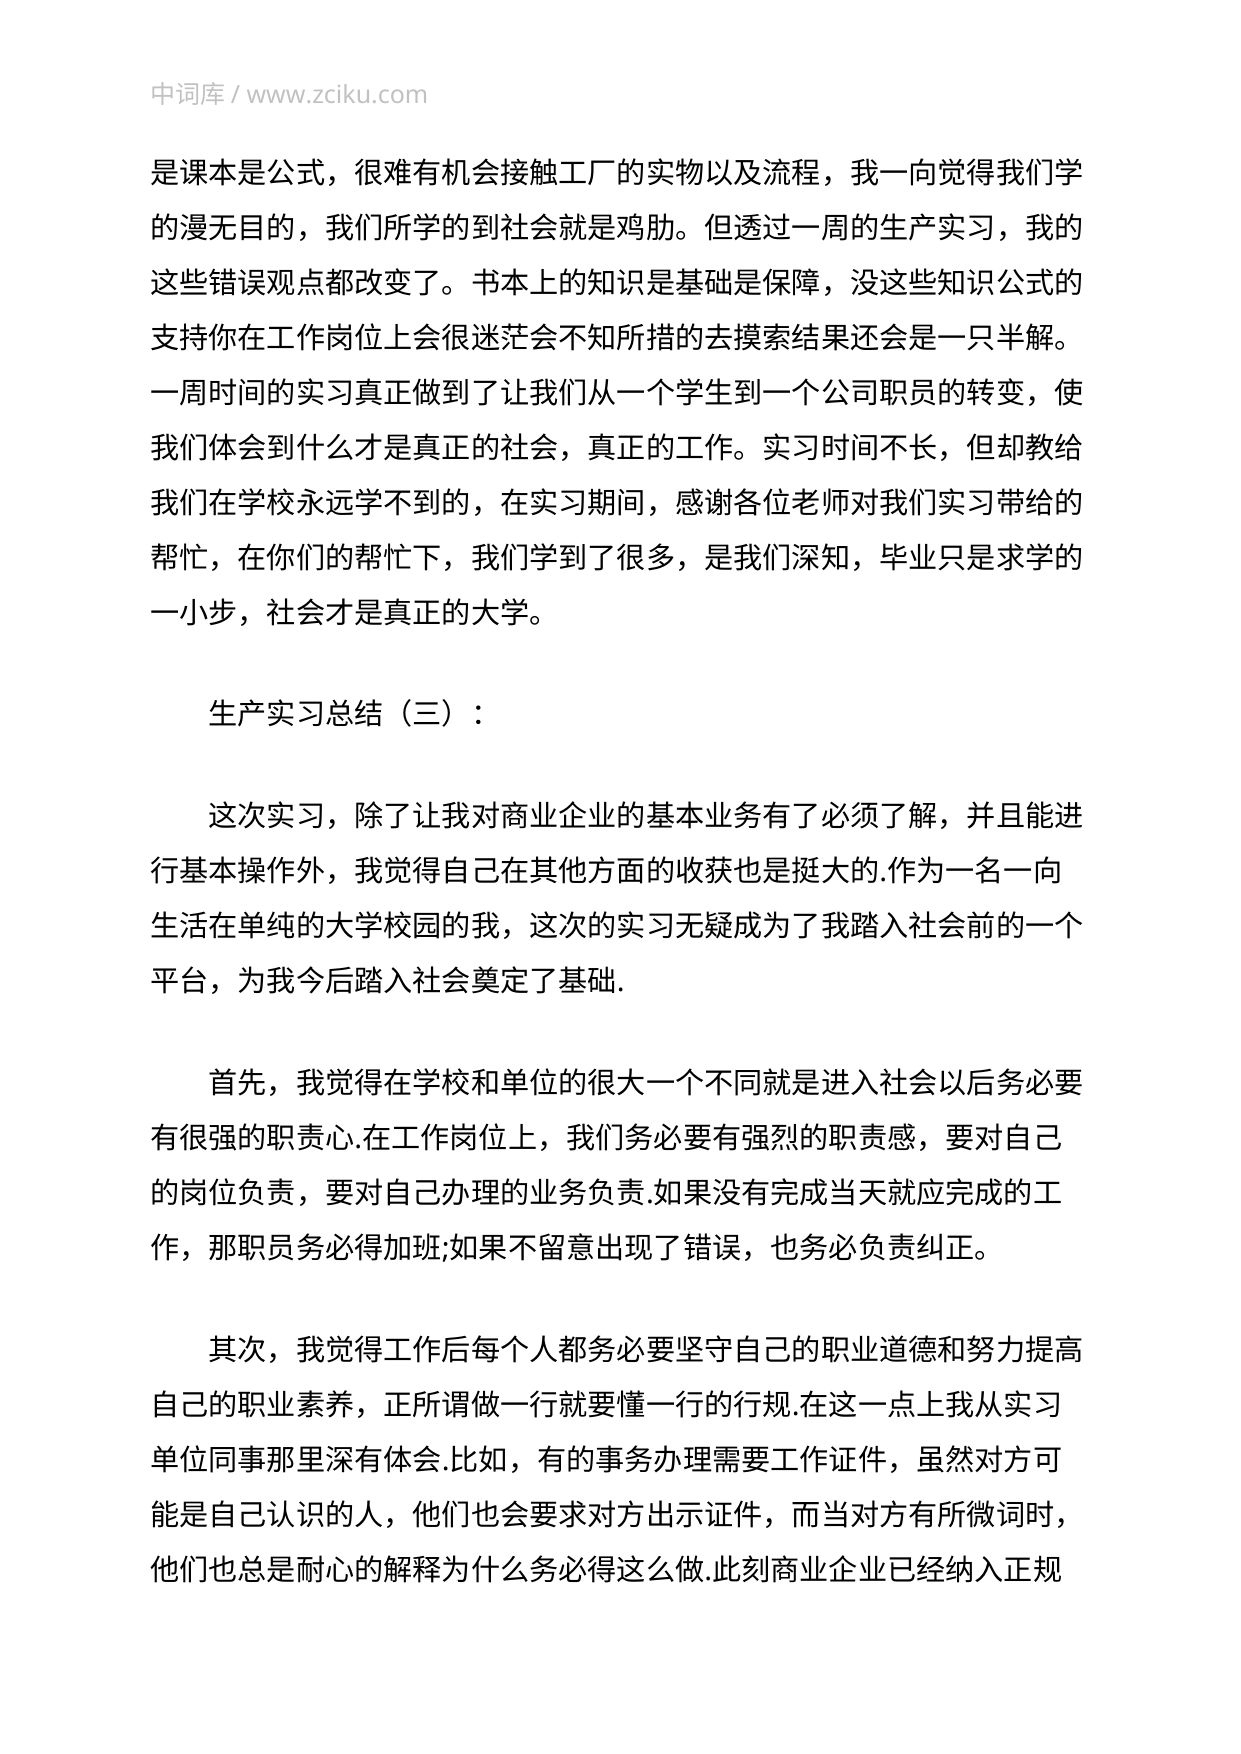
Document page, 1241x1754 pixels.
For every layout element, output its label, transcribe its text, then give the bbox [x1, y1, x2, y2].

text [150, 1326, 1090, 1588]
text 这次实习，除了让我对商业企业的基本业务有了必须了解，并且能进行基本操作外，我觉得自己在其他方面的收获也是挺大的.作为一名一向生活在单纯的大学校园的我，这次的实习无疑成为了我踏入社会前的一个平台，为我今后踏入社会奠定了基础. [150, 793, 1090, 1000]
text 生产实习总结（三）： [150, 691, 1090, 733]
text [150, 150, 1090, 631]
text 首先，我觉得在学校和单位的很大一个不同就是进入社会以后务必要有很强的职责心.在工作岗位上，我们务必要有强烈的职责感，要对自己的岗位负责，要对自己办理的业务负责.如果没有完成当天就应完成的工作，那职员务必得加班;如果不留意出现了错误，也务必负责纠正。 [150, 1059, 1090, 1267]
